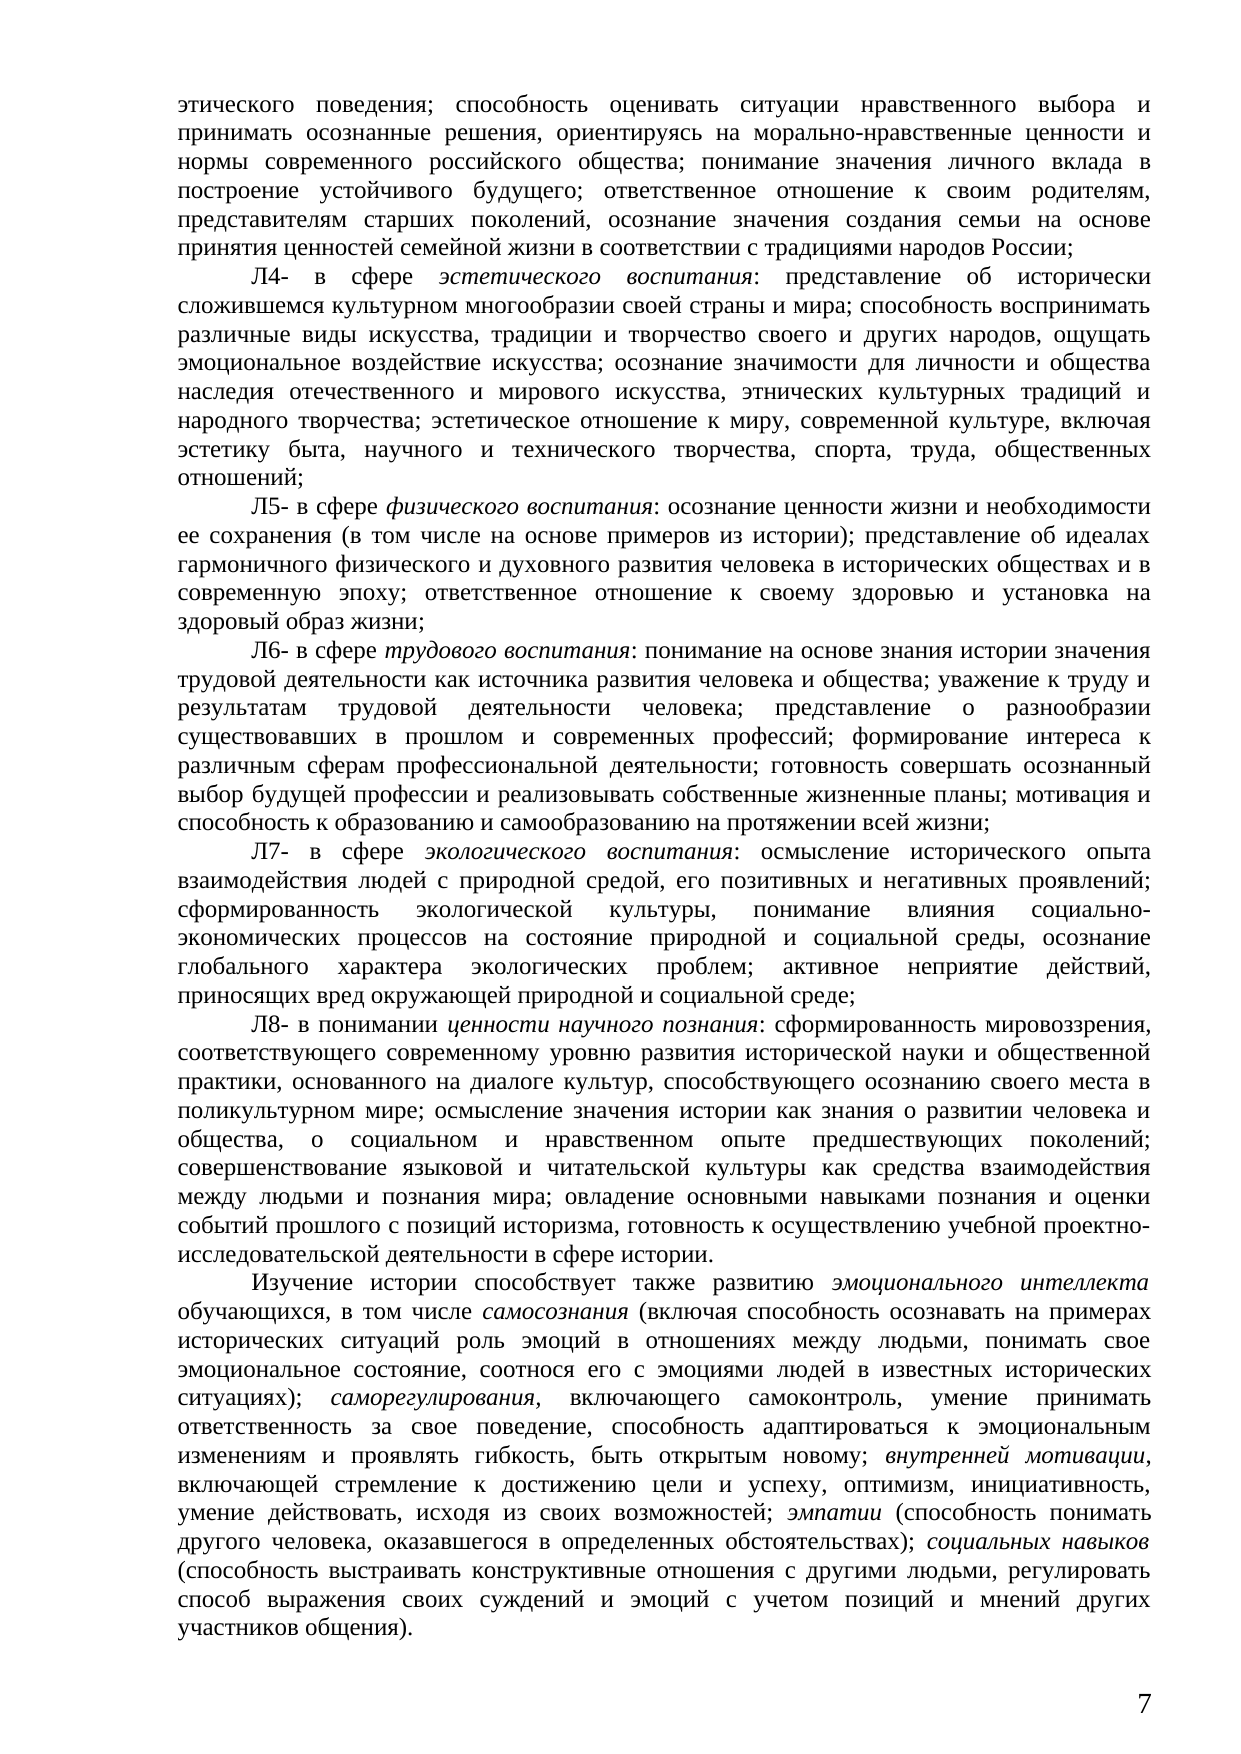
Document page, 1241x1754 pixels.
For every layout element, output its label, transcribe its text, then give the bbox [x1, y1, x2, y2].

text Изучение истории способствует также развитию эмоционального интеллекта обучающихся, в том числе самосознания (включая способность осознавать на примерах исторических ситуаций роль эмоций в отношениях между людьми, понимать свое эмоциональное состояние, соотнося его с эмоциями людей в известных исторических ситуациях); саморегулирования, включающего самоконтроль, умение принимать ответственность за свое поведение, способность адаптироваться к эмоциональным изменениям и проявлять гибкость, быть открытым новому; внутренней мотивации, включающей стремление к достижению цели и успеху, оптимизм, инициативность, умение действовать, исходя из своих возможностей; эмпатии (способность понимать другого человека, оказавшегося в определенных обстоятельствах); социальных навыков (способность выстраивать конструктивные отношения с другими людьми, регулировать способ выражения своих суждений и эмоций с учетом позиций и мнений других участников общения). [177, 1267, 1152, 1641]
text Л4- в сфере эстетического воспитания: представление об исторически сложившемся культурном многообразии своей страны и мира; способность воспринимать различные виды искусства, традиции и творчество своего и других народов, ощущать эмоциональное воздействие искусства; осознание значимости для личности и общества наследия отечественного и мирового искусства, этнических культурных традиций и народного творчества; эстетическое отношение к миру, современной культуре, включая эстетику быта, научного и технического творчества, спорта, труда, общественных отношений; [177, 261, 1152, 491]
text Л7- в сфере экологического воспитания: осмысление исторического опыта взаимодействия людей с природной средой, его позитивных и негативных проявлений; сформированность экологической культуры, понимание влияния социально-экономических процессов на состояние природной и социальной среды, осознание глобального характера экологических проблем; активное неприятие действий, приносящих вред окружающей природной и социальной среде; [177, 836, 1152, 1009]
text Л5- в сфере физического воспитания: осознание ценности жизни и необходимости ее сохранения (в том числе на основе примеров из истории); представление об идеалах гармоничного физического и духовного развития человека в исторических обществах и в современную эпоху; ответственное отношение к своему здоровью и установка на здоровый образ жизни; [177, 491, 1152, 635]
text Л8- в понимании ценности научного познания: сформированность мировоззрения, соответствующего современному уровню развития исторической науки и общественной практики, основанного на диалоге культур, способствующего осознанию своего места в поликультурном мире; осмысление значения истории как знания о развитии человека и общества, о социальном и нравственном опыте предшествующих поколений; совершенствование языковой и читательской культуры как средства взаимодействия между людьми и познания мира; овладение основными навыками познания и оценки событий прошлого с позиций историзма, готовность к осуществлению учебной проектно-исследовательской деятельности в сфере истории. [177, 1009, 1152, 1267]
text Л6- в сфере трудового воспитания: понимание на основе знания истории значения трудовой деятельности как источника развития человека и общества; уважение к труду и результатам трудовой деятельности человека; представление о разнообразии существовавших в прошлом и современных профессий; формирование интереса к различным сферам профессиональной деятельности; готовность совершать осознанный выбор будущей профессии и реализовывать собственные жизненные планы; мотивация и способность к образованию и самообразованию на протяжении всей жизни; [177, 635, 1152, 836]
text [177, 89, 1152, 261]
